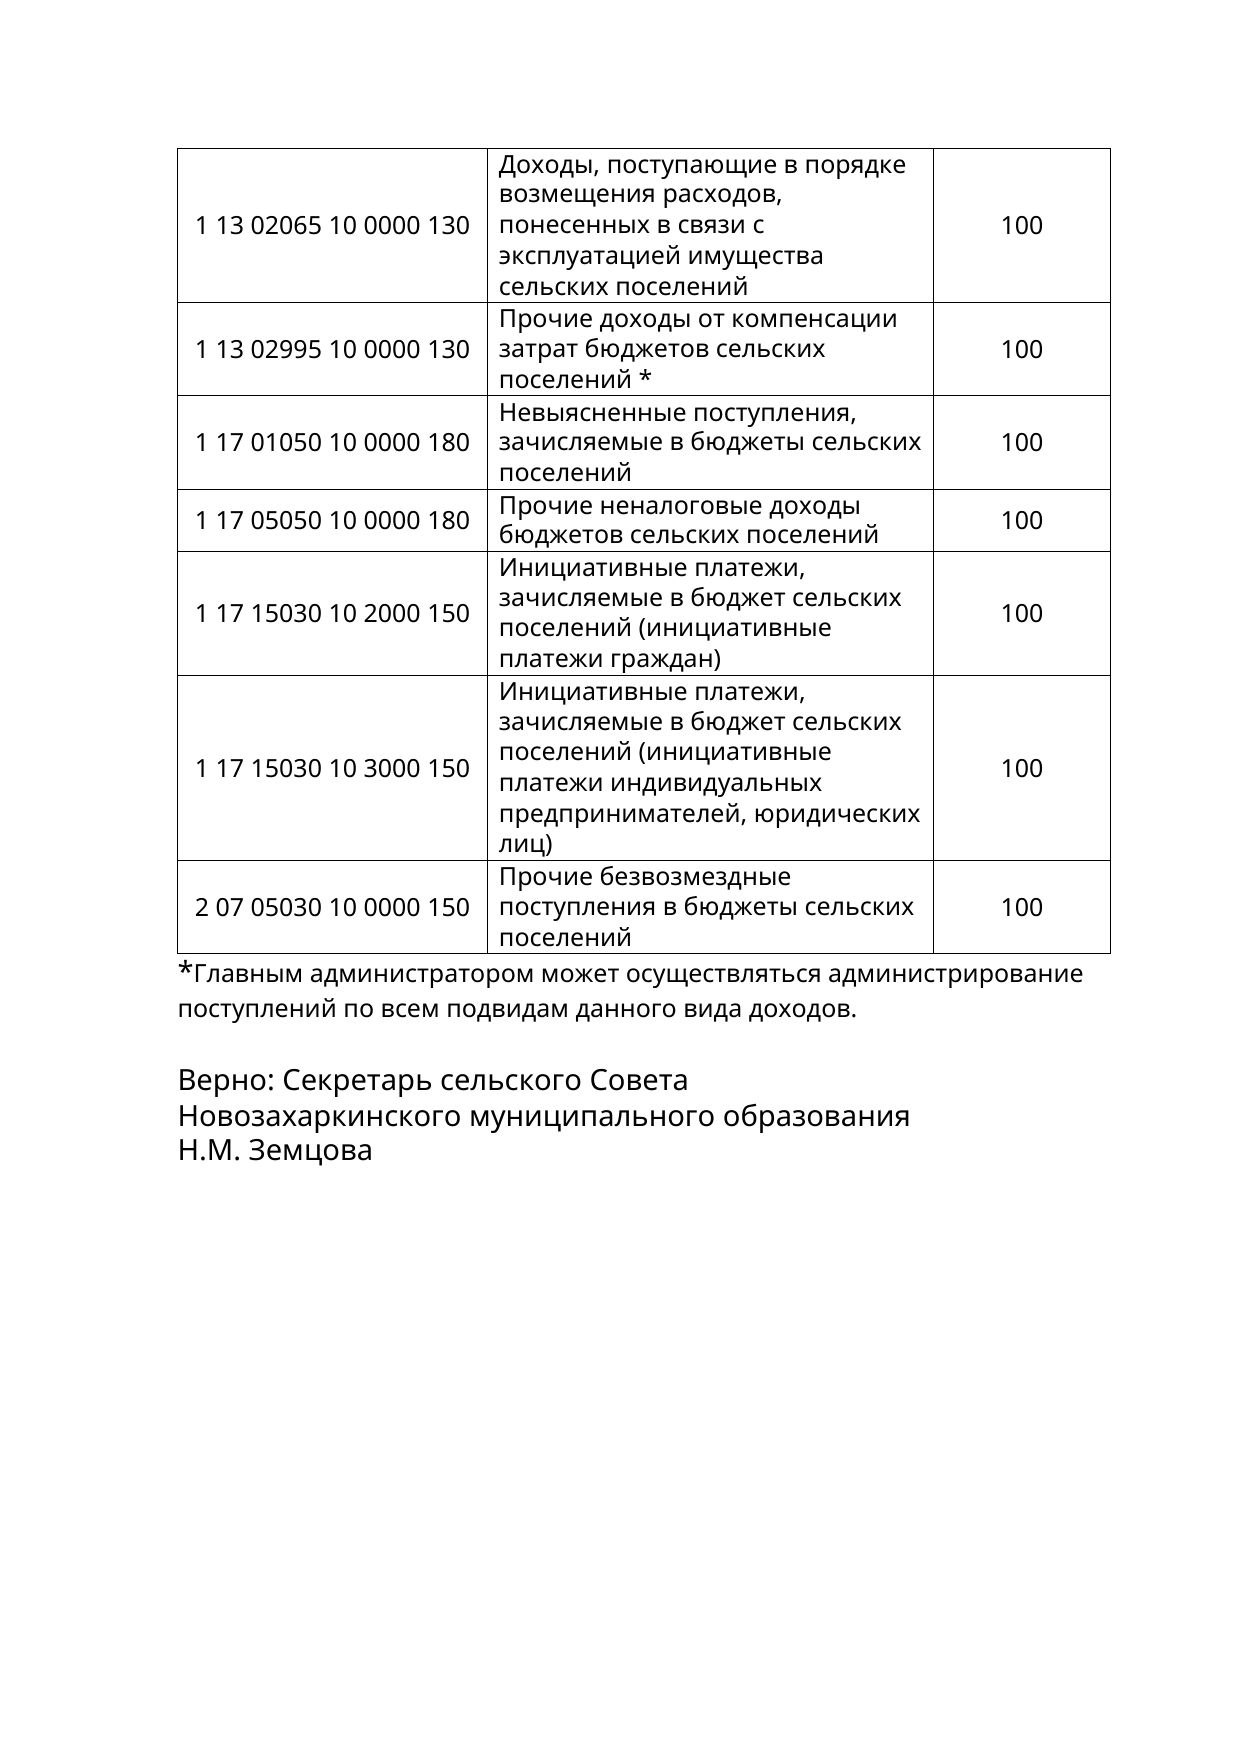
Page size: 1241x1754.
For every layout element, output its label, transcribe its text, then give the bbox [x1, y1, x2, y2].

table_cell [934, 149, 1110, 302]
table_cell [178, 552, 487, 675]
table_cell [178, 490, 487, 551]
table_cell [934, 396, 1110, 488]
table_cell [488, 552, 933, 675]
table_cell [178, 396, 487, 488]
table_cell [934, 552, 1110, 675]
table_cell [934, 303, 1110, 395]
text Верно: Секретарь сельского Совета [177, 1062, 1122, 1098]
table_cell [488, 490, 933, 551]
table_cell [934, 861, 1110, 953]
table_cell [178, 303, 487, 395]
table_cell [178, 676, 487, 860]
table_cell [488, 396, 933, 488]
text *Главным администратором может осуществляться администрирование поступлений по всем подвидам данного вида доходов. [177, 954, 1122, 1062]
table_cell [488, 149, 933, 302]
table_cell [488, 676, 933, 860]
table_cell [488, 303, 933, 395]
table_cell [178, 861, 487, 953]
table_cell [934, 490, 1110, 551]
text Новозахаркинского муниципального образования Н.М. Земцова [177, 1098, 1122, 1169]
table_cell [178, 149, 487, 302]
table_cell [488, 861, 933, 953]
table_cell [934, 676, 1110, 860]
